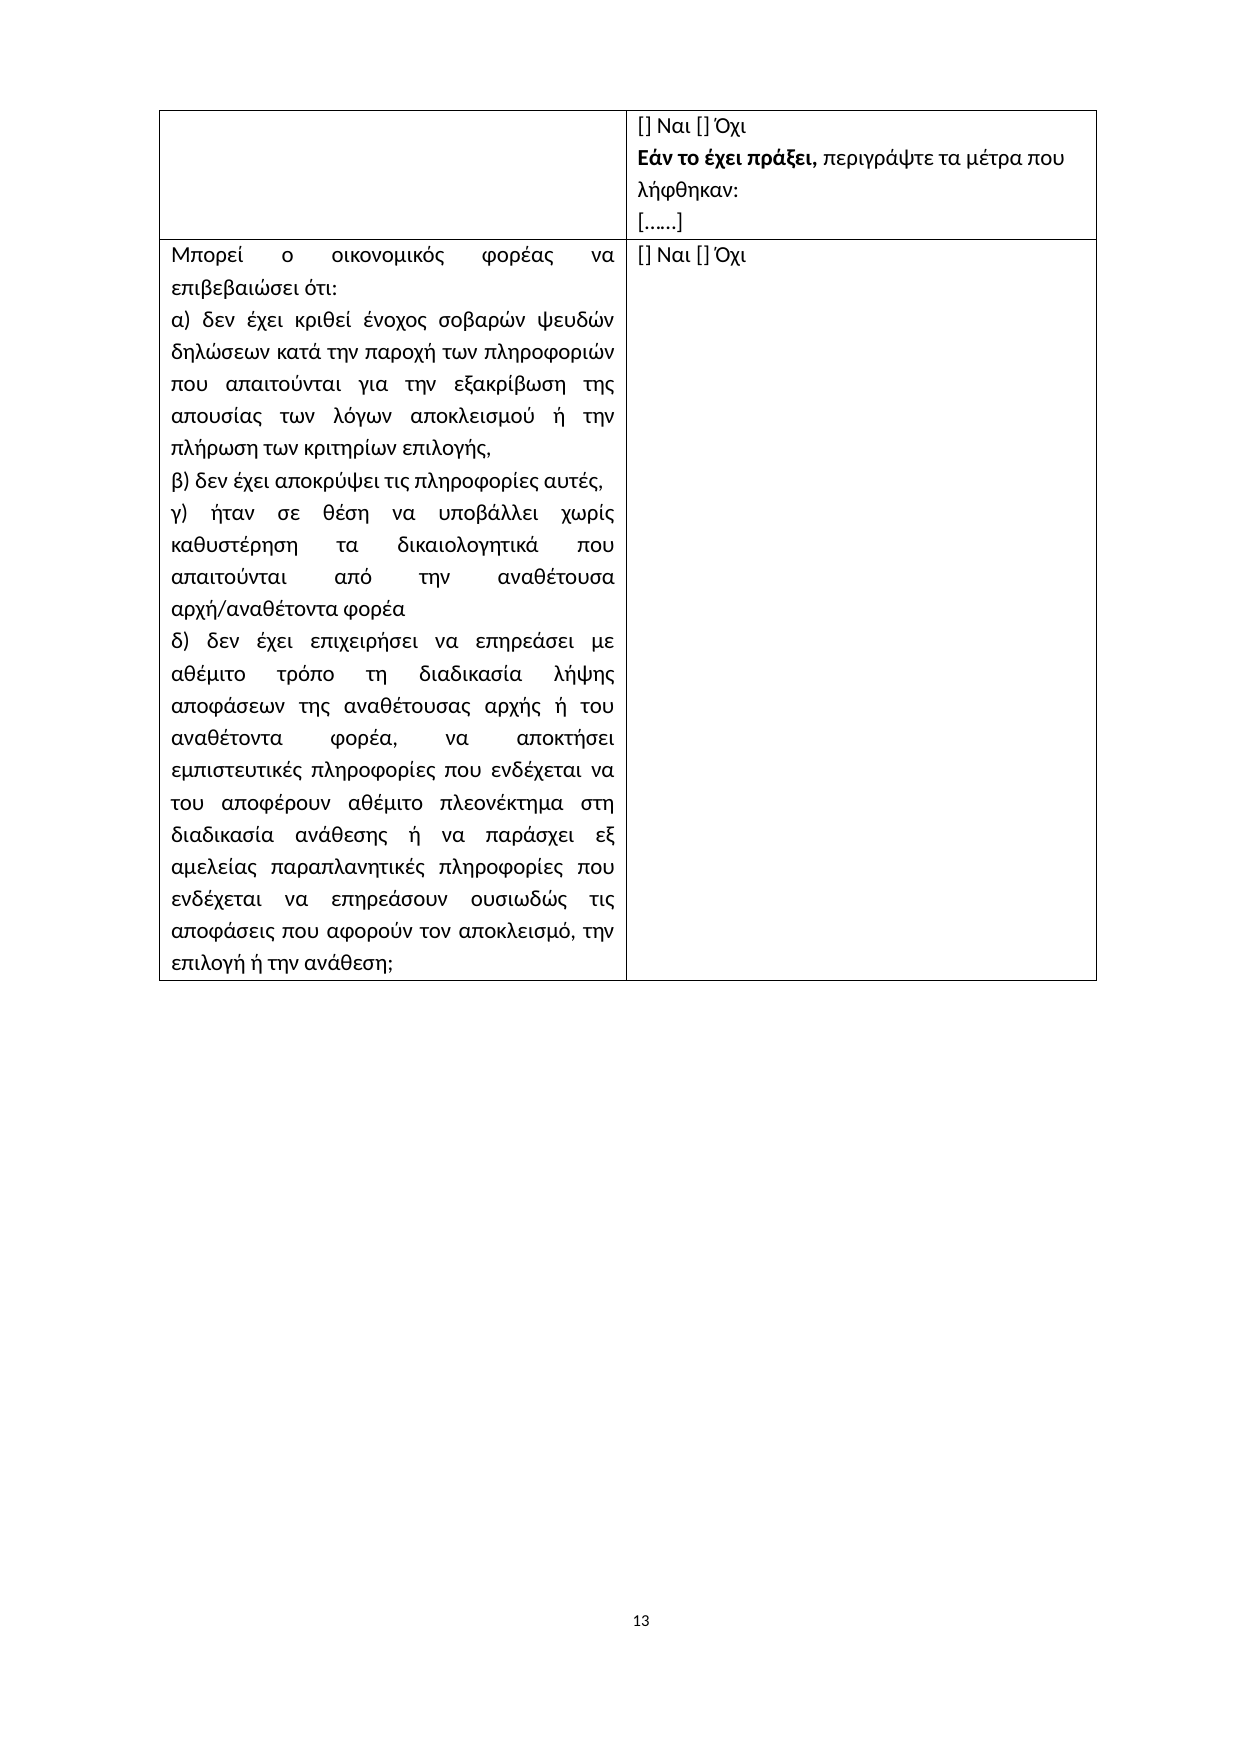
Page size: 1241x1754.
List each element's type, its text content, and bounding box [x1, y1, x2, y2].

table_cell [627, 111, 1096, 239]
table_cell [] Ναι [] Όχι [627, 240, 1096, 980]
table_cell Μπορεί ο οικονομικός φορέας να επιβεβαιώσει ότι: α) δεν έχει κριθεί ένοχος σοβαρών ψευδών δηλώσεων κατά την παροχή των πληροφοριών που απαιτούνται για την εξακρίβωση της απουσίας των λόγων αποκλεισμού ή την πλήρωση των κριτηρίων επιλογής, β) δεν έχει αποκρύψει τις πληροφορίες αυτές, γ) ήταν σε θέση να υποβάλλει χωρίς καθυστέρηση τα δικαιολογητικά που απαιτούνται από την αναθέτουσα αρχή/αναθέτοντα φορέα δ) δεν έχει επιχειρήσει να επηρεάσει με αθέμιτο τρόπο τη διαδικασία λήψης αποφάσεων της αναθέτουσας αρχής ή του αναθέτοντα φορέα, να αποκτήσει εμπιστευτικές πληροφορίες που ενδέχεται να του αποφέρουν αθέμιτο πλεονέκτημα στη διαδικασία ανάθεσης ή να παράσχει εξ αμελείας παραπλανητικές πληροφορίες που ενδέχεται να επηρεάσουν ουσιωδώς τις αποφάσεις που αφορούν τον αποκλεισμό, την επιλογή ή την ανάθεση; [160, 240, 626, 980]
